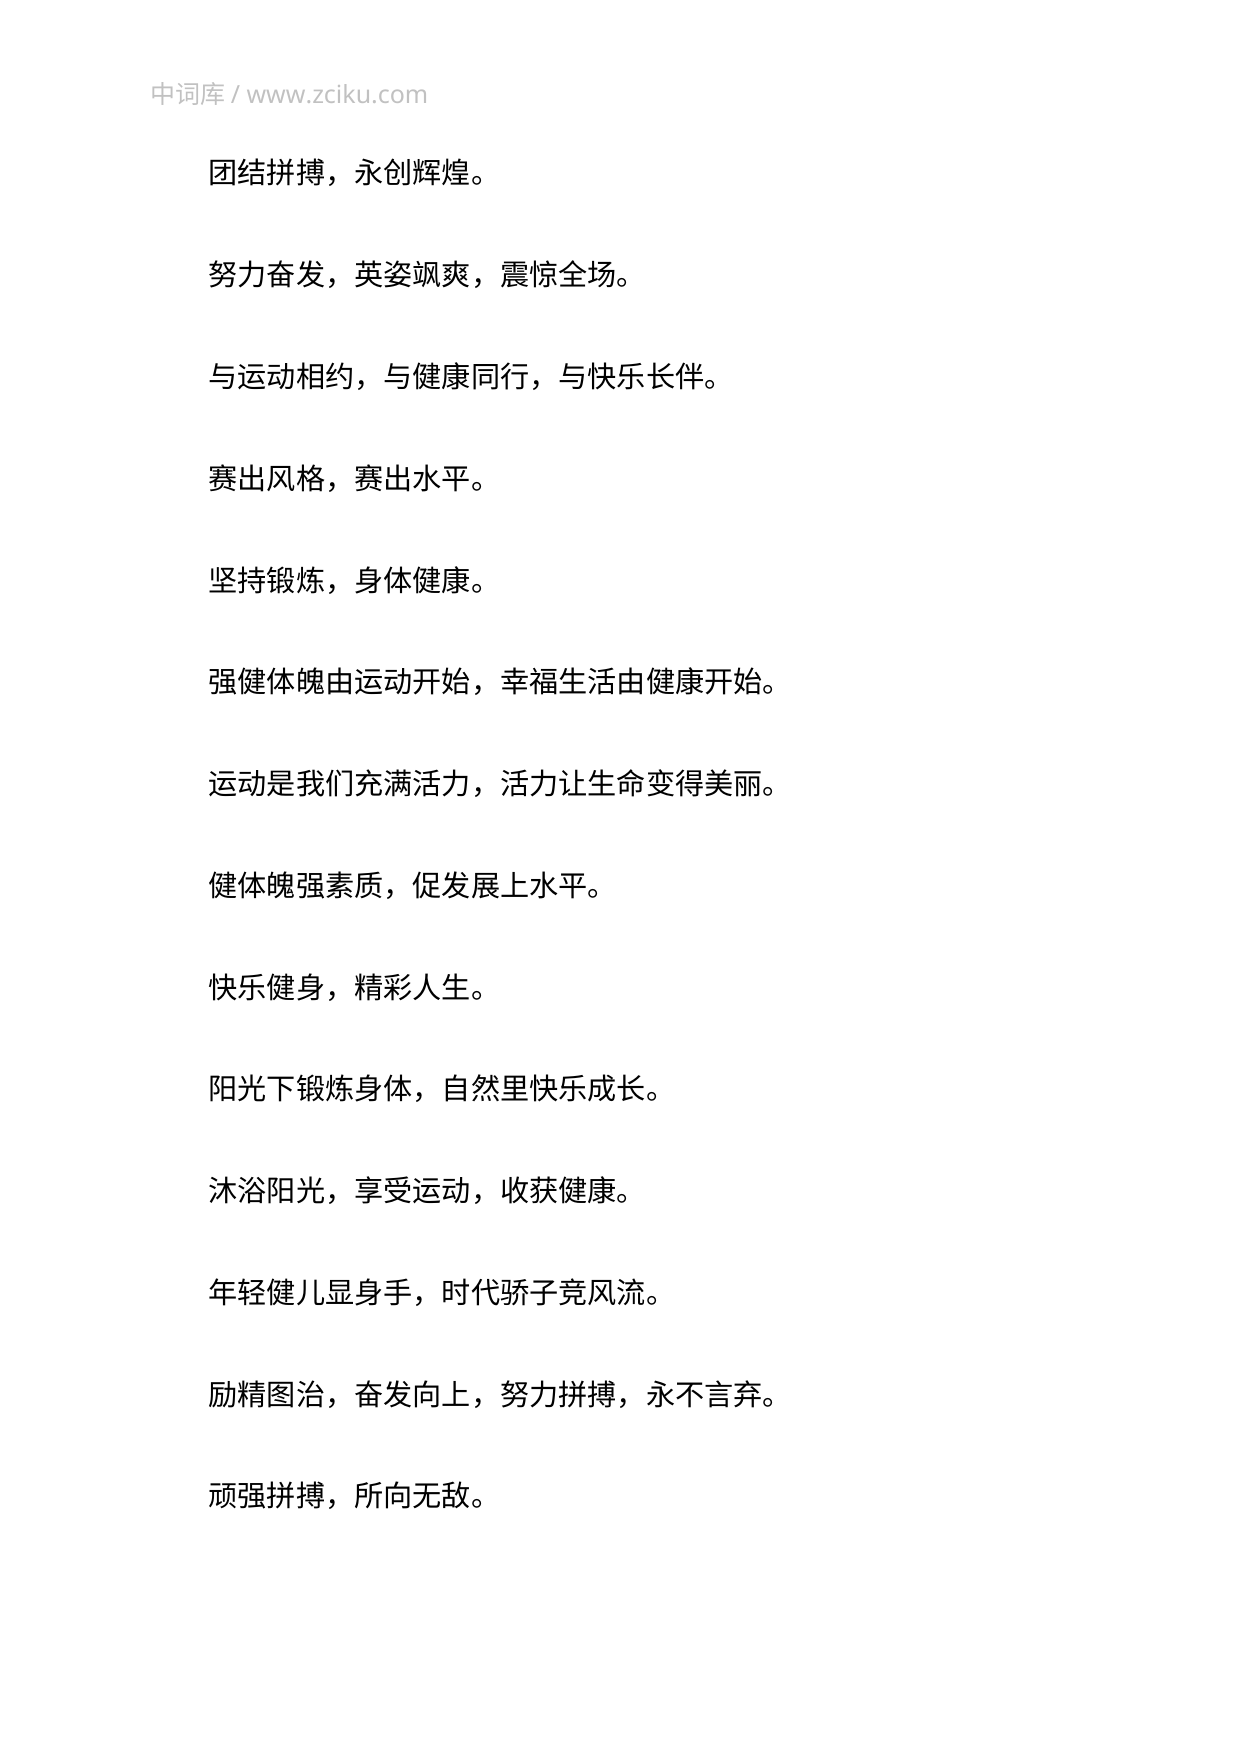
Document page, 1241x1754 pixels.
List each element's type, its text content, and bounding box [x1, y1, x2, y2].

text 励精图治，奋发向上，努力拼搏，永不言弃。 [150, 1371, 1090, 1413]
text 顽强拼搏，所向无敌。 [150, 1473, 1090, 1515]
text 赛出风格，赛出水平。 [150, 455, 1090, 498]
text 团结拼搏，永创辉煌。 [150, 150, 1090, 192]
text 与运动相约，与健康同行，与快乐长伴。 [150, 353, 1090, 396]
text 快乐健身，精彩人生。 [150, 964, 1090, 1006]
text 年轻健儿显身手，时代骄子竞风流。 [150, 1269, 1090, 1312]
text 运动是我们充满活力，活力让生命变得美丽。 [150, 761, 1090, 803]
text 强健体魄由运动开始，幸福生活由健康开始。 [150, 659, 1090, 701]
text 沐浴阳光，享受运动，收获健康。 [150, 1168, 1090, 1210]
text 努力奋发，英姿飒爽，震惊全场。 [150, 252, 1090, 294]
text 阳光下锻炼身体，自然里快乐成长。 [150, 1066, 1090, 1108]
text 健体魄强素质，促发展上水平。 [150, 862, 1090, 905]
text 坚持锻炼，身体健康。 [150, 557, 1090, 599]
